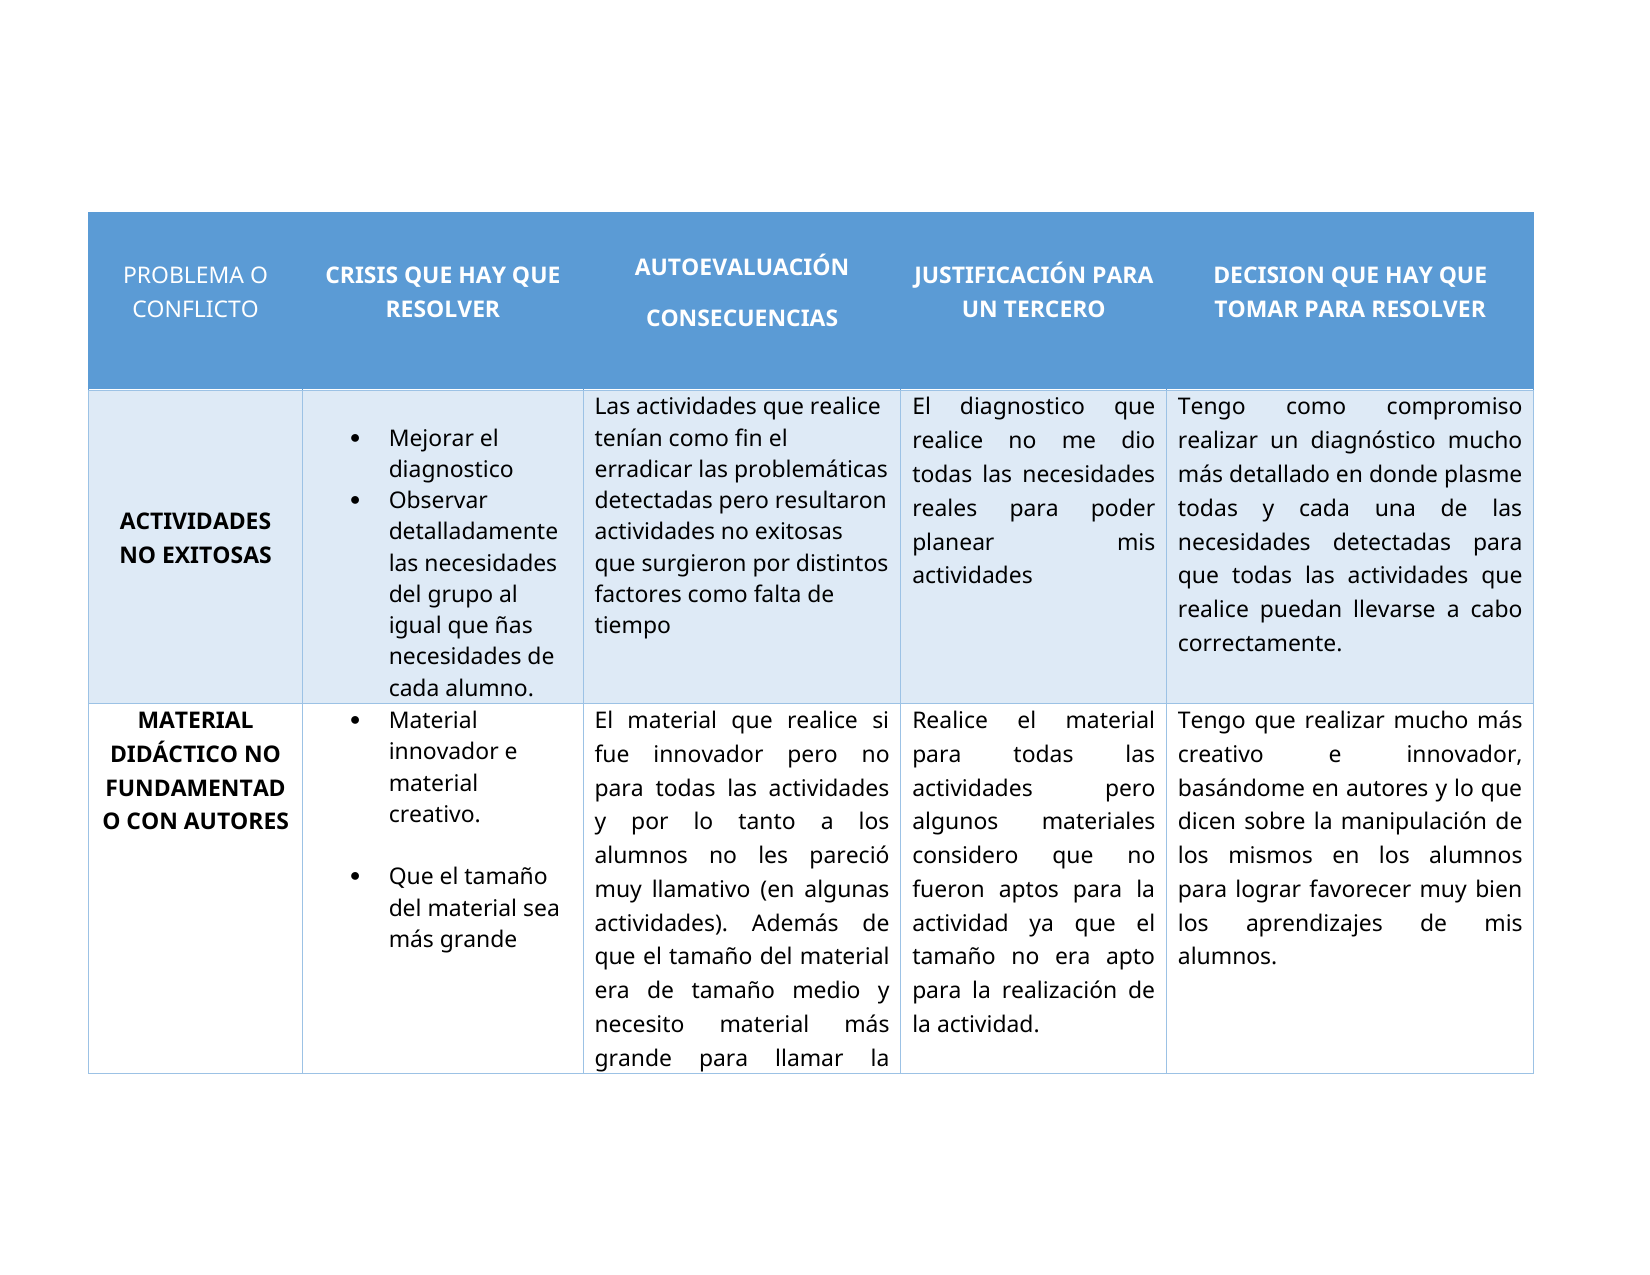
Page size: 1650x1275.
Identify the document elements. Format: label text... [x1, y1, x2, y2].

table_header DECISION QUE HAY QUE TOMAR PARA RESOLVER [1167, 213, 1533, 389]
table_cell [89, 704, 302, 1073]
table_cell Las actividades que realice tenían como fin el erradicar las problemáticas detectadas pero resultaron actividades no exitosas que surgieron por distintos factores como falta de tiempo [584, 391, 900, 703]
table_cell El diagnostico que realice no me dio todas las necesidades reales para poder planear mis actividades [901, 391, 1166, 703]
table_header JUSTIFICACIÓN PARA UN TERCERO [901, 213, 1166, 389]
table_cell Mejorar el diagnostico Observar detalladamente las necesidades del grupo al igual que ñas necesidades de cada alumno. [303, 391, 583, 703]
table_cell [584, 704, 900, 1073]
table_header CRISIS QUE HAY QUE RESOLVER [303, 213, 583, 389]
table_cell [901, 704, 1166, 1073]
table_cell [303, 704, 583, 1073]
table_cell ACTIVIDADES NO EXITOSAS [89, 391, 302, 703]
table_cell Tengo como compromiso realizar un diagnóstico mucho más detallado en donde plasme todas y cada una de las necesidades detectadas para que todas las actividades que realice puedan llevarse a cabo correctamente. [1167, 391, 1533, 703]
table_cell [1167, 704, 1533, 1073]
table_header PROBLEMA O CONFLICTO [89, 213, 302, 389]
table_header AUTOEVALUACIÓN CONSECUENCIAS [584, 213, 900, 389]
